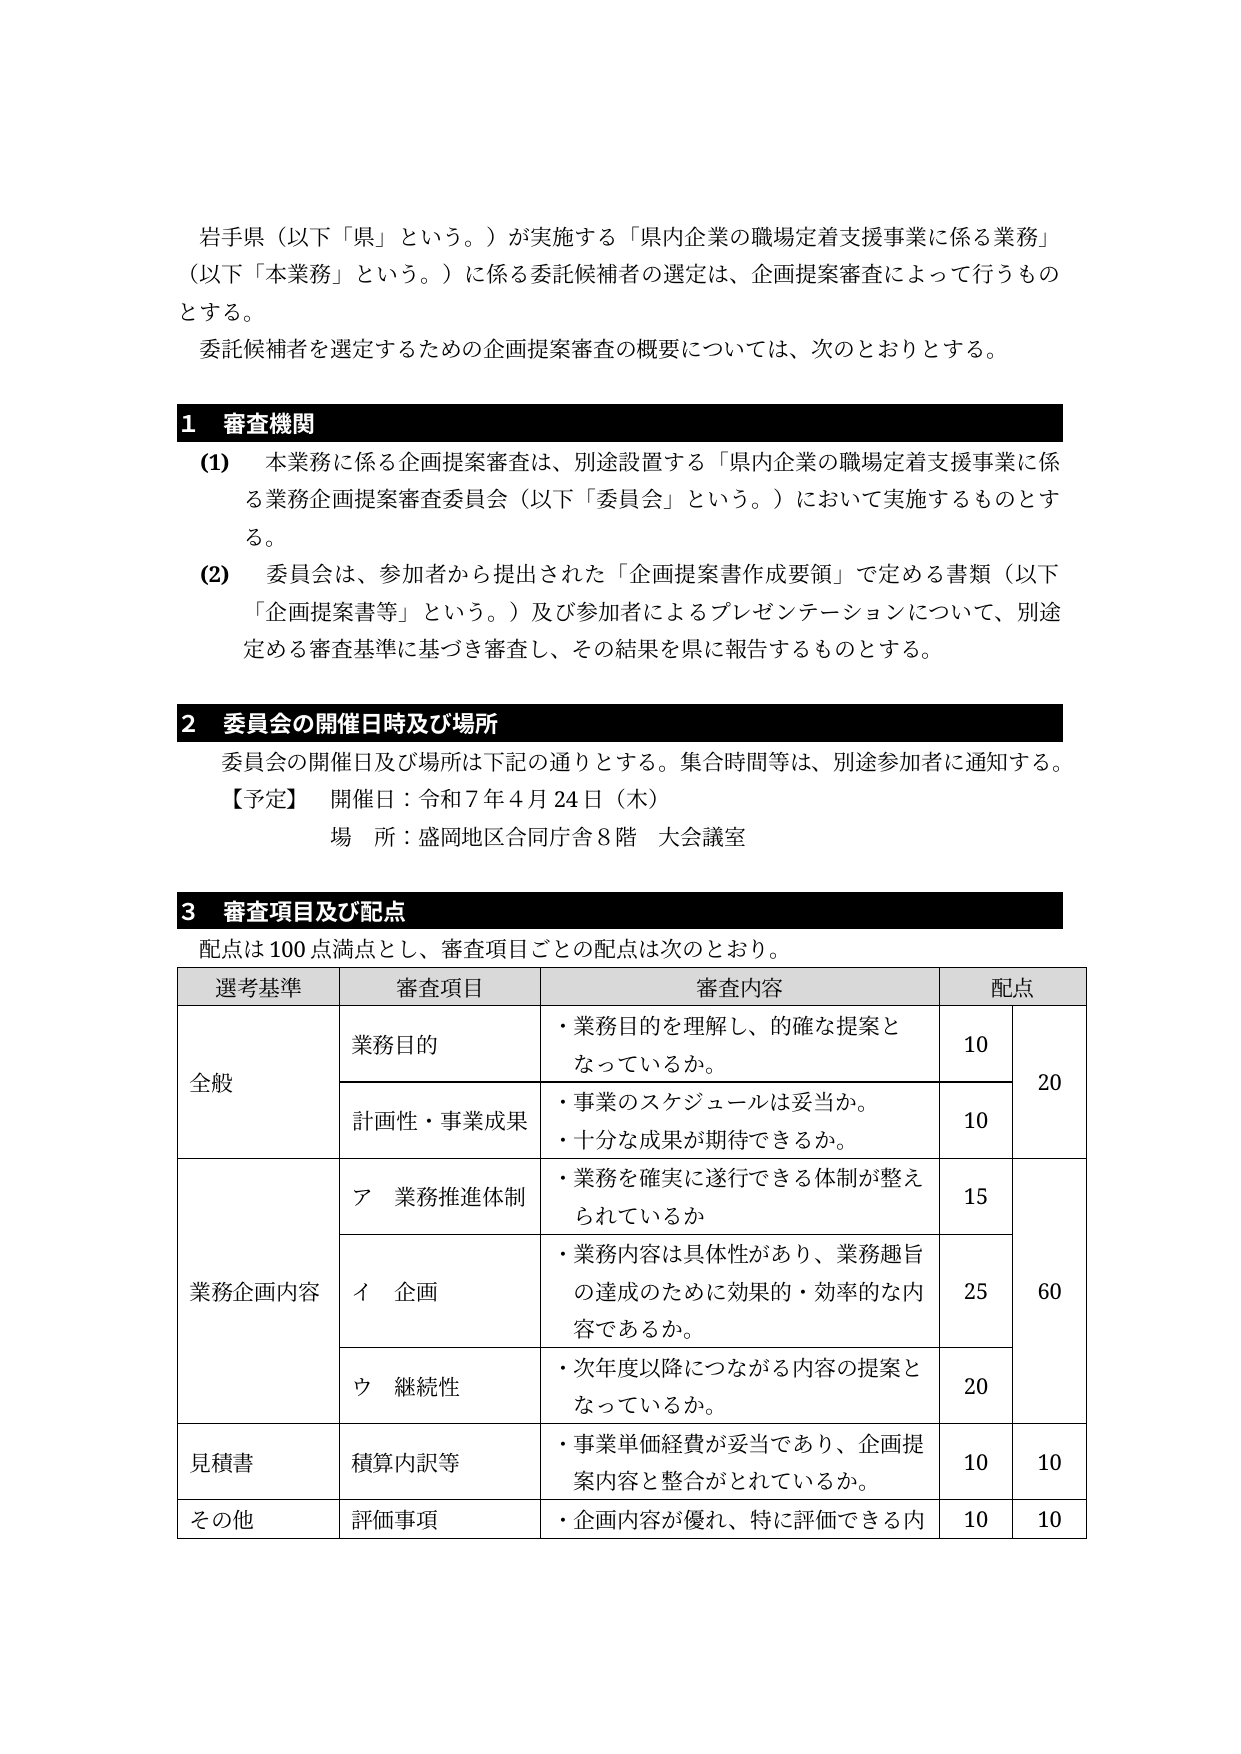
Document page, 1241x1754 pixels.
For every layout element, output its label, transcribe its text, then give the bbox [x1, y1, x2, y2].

table_cell 10 [1013, 1500, 1086, 1538]
table_cell ウ 継続性 [340, 1348, 540, 1423]
table_cell 評価事項 [340, 1500, 540, 1538]
table_cell 10 [940, 1083, 1012, 1157]
table_cell 積算内訳等 [340, 1424, 540, 1499]
text 岩手県（以下「県」という。）が実施する「県内企業の職場定着支援事業に係る業務」（以下「本業務」という。）に係る委託候補者の選定は、企画提案審査によって行うものとする。 [177, 217, 1063, 329]
table_header 審査項目 [340, 968, 540, 1005]
text ２ 委員会の開催日時及び場所 [177, 704, 1063, 742]
table_cell ・事業のスケジュールは妥当か。 ・十分な成果が期待できるか。 [541, 1083, 939, 1157]
list 本業務に係る企画提案審査は、別途設置する「県内企業の職場定着支援事業に係る業務企画提案審査委員会（以下「委員会」という。）において実施するものとする。 [200, 442, 1063, 554]
table_cell 20 [940, 1348, 1012, 1423]
table_header 配点 [940, 968, 1086, 1005]
table_cell ・業務を確実に遂行できる体制が整えられているか [541, 1159, 939, 1233]
text 委員会の開催日及び場所は下記の通りとする。集合時間等は、別途参加者に通知する。 [177, 742, 1063, 779]
table_cell 全般 [178, 1006, 339, 1157]
text 配点は100点満点とし、審査項目ごとの配点は次のとおり。 [199, 929, 1063, 967]
text 【予定】 開催日：令和７年４月24日（木） [177, 779, 1063, 817]
table_header 審査内容 [541, 968, 939, 1005]
table_cell その他 [178, 1500, 339, 1538]
table_cell ア 業務推進体制 [340, 1159, 540, 1233]
text 委託候補者を選定するための企画提案審査の概要については、次のとおりとする。 [177, 329, 1063, 367]
table_header 選考基準 [178, 968, 339, 1005]
table_cell ・業務内容は具体性があり、業務趣旨の達成のために効果的・効率的な内容であるか。 [541, 1235, 939, 1347]
list 委員会は、参加者から提出された「企画提案書作成要領」で定める書類（以下「企画提案書等」という。）及び参加者によるプレゼンテーションについて、別途定める審査基準に基づき審査し、その結果を県に報告するものとする。 [200, 554, 1063, 667]
table_cell ・事業単価経費が妥当であり、企画提案内容と整合がとれているか。 [541, 1424, 939, 1499]
table_cell 10 [940, 1500, 1012, 1538]
table_cell 20 [1013, 1006, 1086, 1157]
table_cell 10 [940, 1006, 1012, 1081]
table_cell 15 [940, 1159, 1012, 1233]
table_cell イ 企画 [340, 1235, 540, 1347]
table_cell ・次年度以降につながる内容の提案となっているか。 [541, 1348, 939, 1423]
table_cell 10 [1013, 1424, 1086, 1499]
table_cell ・業務目的を理解し、的確な提案となっているか。 [541, 1006, 939, 1081]
table_cell 25 [940, 1235, 1012, 1347]
table_cell 業務企画内容 [178, 1159, 339, 1423]
table_cell 計画性・事業成果 [340, 1083, 540, 1157]
text １ 審査機関 [177, 404, 1063, 442]
table_cell 見積書 [178, 1424, 339, 1499]
text 場 所：盛岡地区合同庁舎８階 大会議室 [177, 817, 1063, 854]
table_cell 60 [1013, 1159, 1086, 1423]
table_cell 業務目的 [340, 1006, 540, 1081]
text ３ 審査項目及び配点 [177, 892, 1063, 929]
table_cell 10 [940, 1424, 1012, 1499]
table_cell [541, 1500, 939, 1538]
